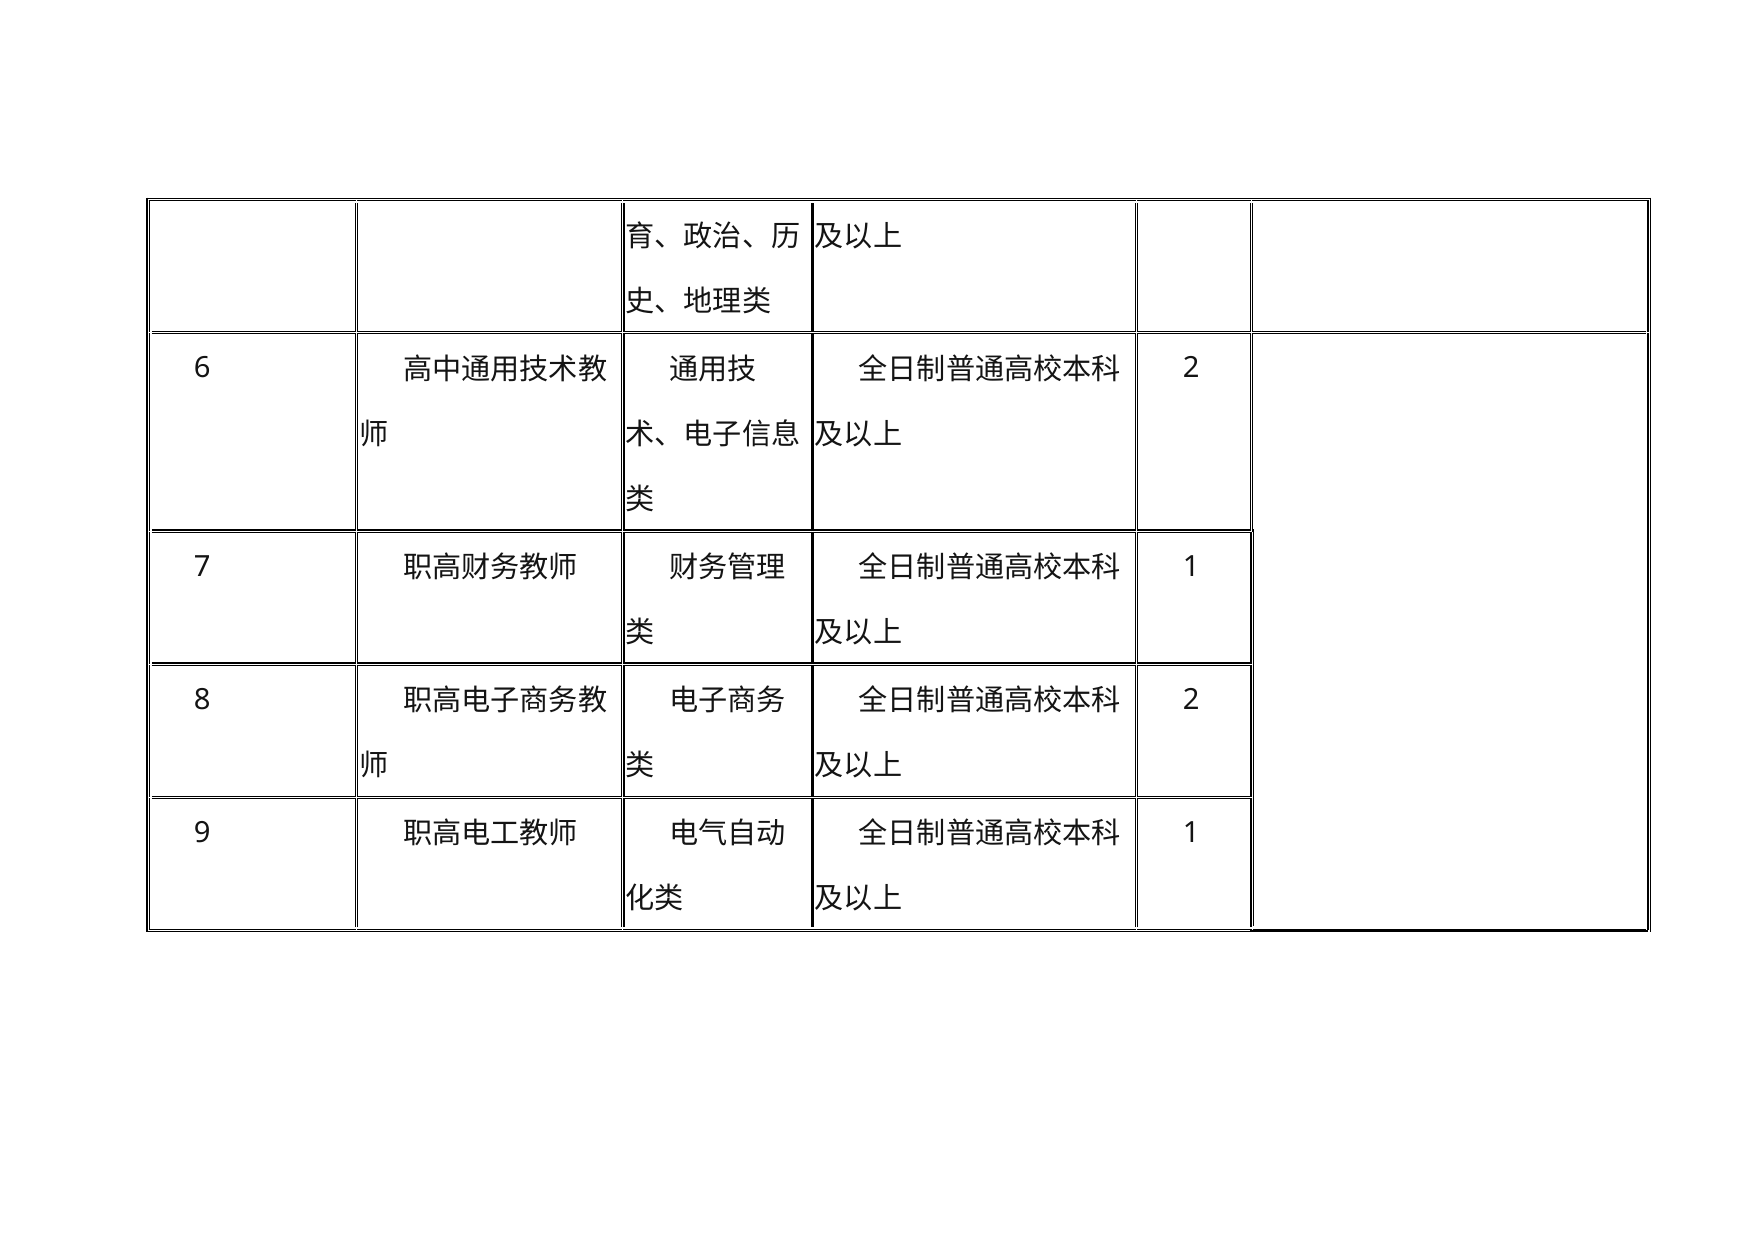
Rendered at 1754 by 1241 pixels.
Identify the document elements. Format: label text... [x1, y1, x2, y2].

table_cell 人文教育、政治、历史、地理类 [623, 201, 812, 331]
table_cell 全日制普通高校本科及以上 [814, 666, 1135, 796]
table_cell 电气自动化类 [623, 799, 812, 929]
table_cell 电子商务类 [625, 666, 811, 796]
table_cell 1 [1138, 533, 1250, 662]
table_cell 6 [148, 331, 357, 529]
table_cell 职高电工教师 [357, 796, 623, 929]
table_cell 2 [1137, 201, 1252, 331]
table_cell 职高电子商务教师 [358, 666, 621, 796]
table_cell 财务管理类 [625, 533, 811, 662]
table_cell 全日制普通高校本科及以上 [814, 334, 1135, 529]
table_cell 2 [1138, 666, 1250, 796]
table_cell 1 [1137, 799, 1252, 929]
table_cell 9 [148, 796, 357, 929]
table_cell 通用技术、电子信息类 [625, 334, 811, 529]
table_cell 2 [1138, 334, 1250, 529]
table_cell 全日制普通高校本科及以上 [814, 533, 1135, 662]
table_cell [1252, 331, 1649, 929]
table_cell 全日制普通高校本科及以上 [812, 799, 1137, 929]
table_cell 职高财务教师 [358, 533, 621, 662]
table_cell 全日制普通高校本科及以上 [812, 201, 1137, 331]
table_cell 7 [150, 529, 355, 662]
table_cell 5 [150, 201, 357, 331]
table_cell 8 [150, 662, 355, 796]
table_cell 初中社会教师 [357, 199, 623, 331]
table_cell 高中通用技术教师 [358, 334, 621, 529]
